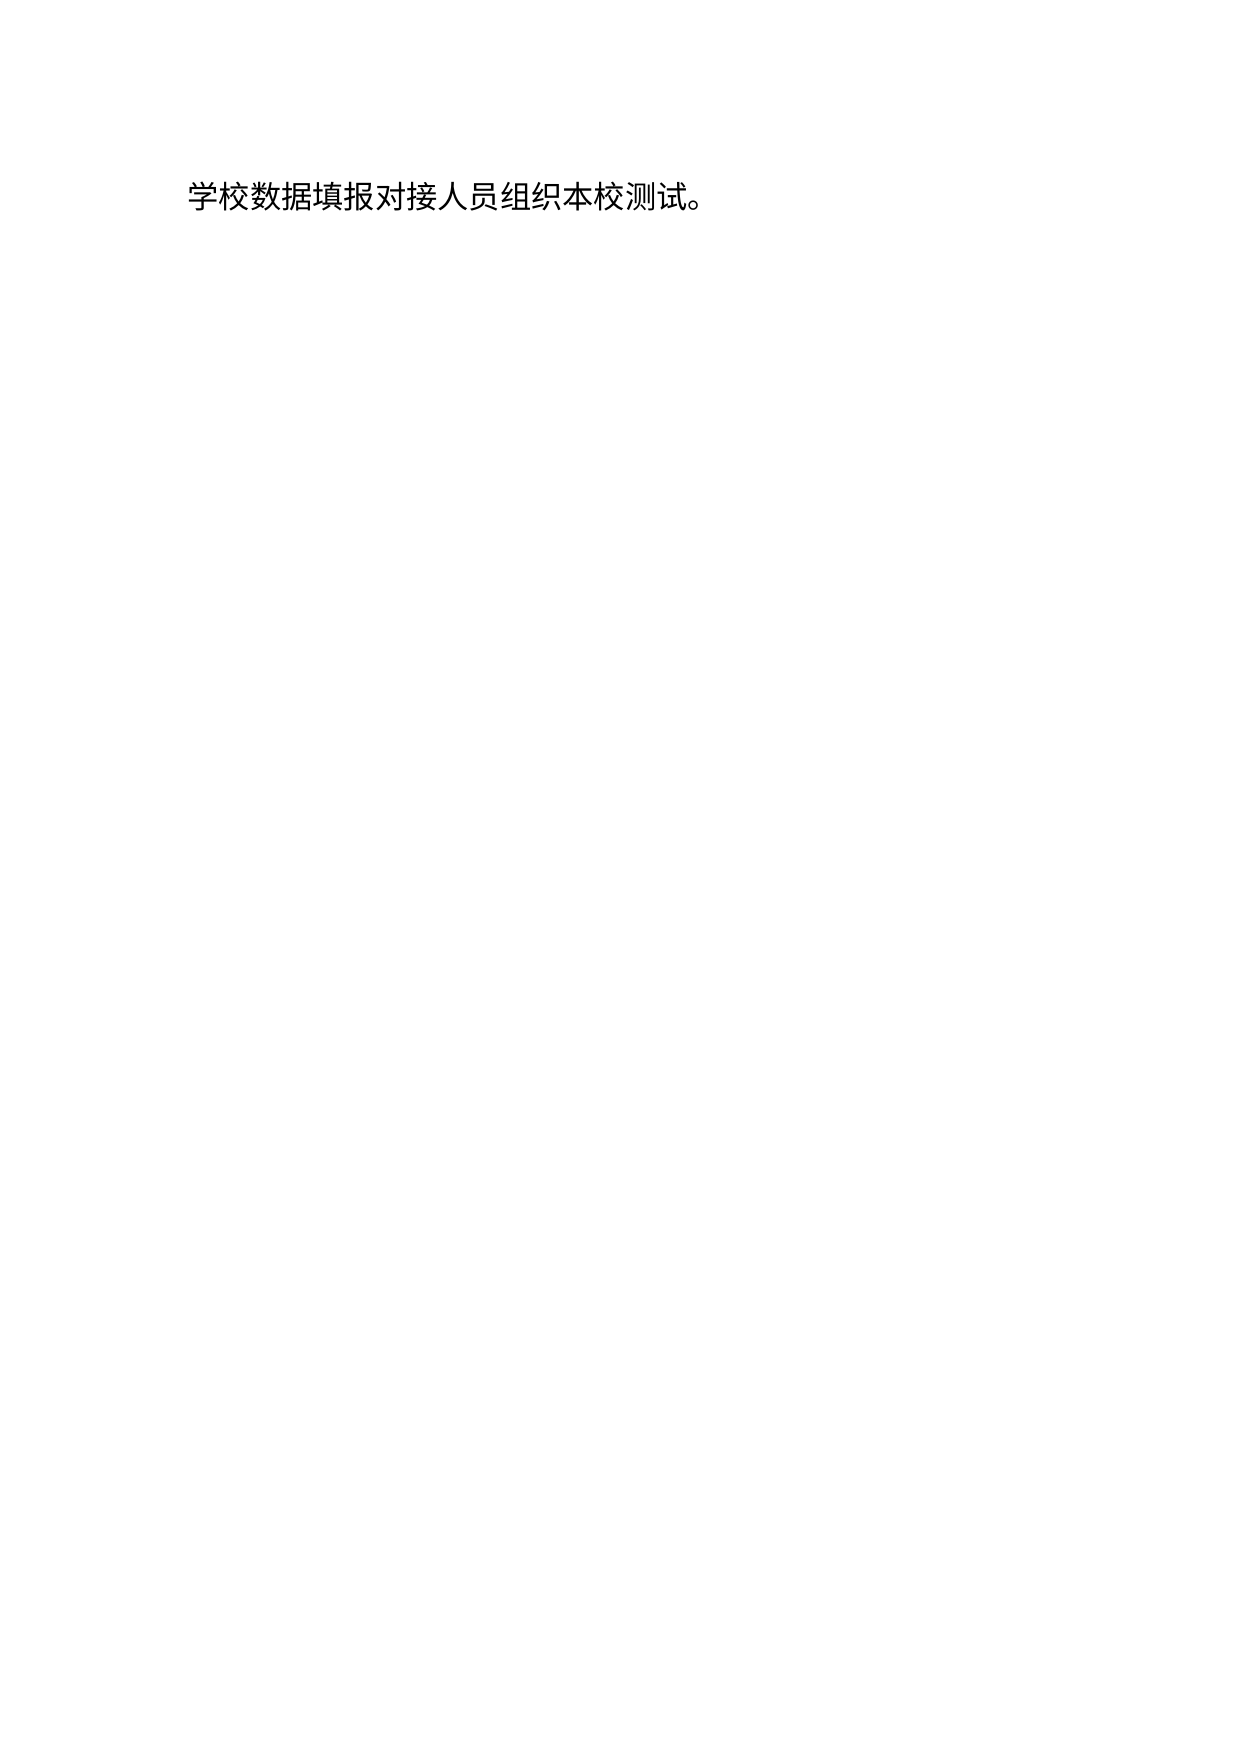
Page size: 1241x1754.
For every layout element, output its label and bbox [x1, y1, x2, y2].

text [187, 162, 1053, 227]
